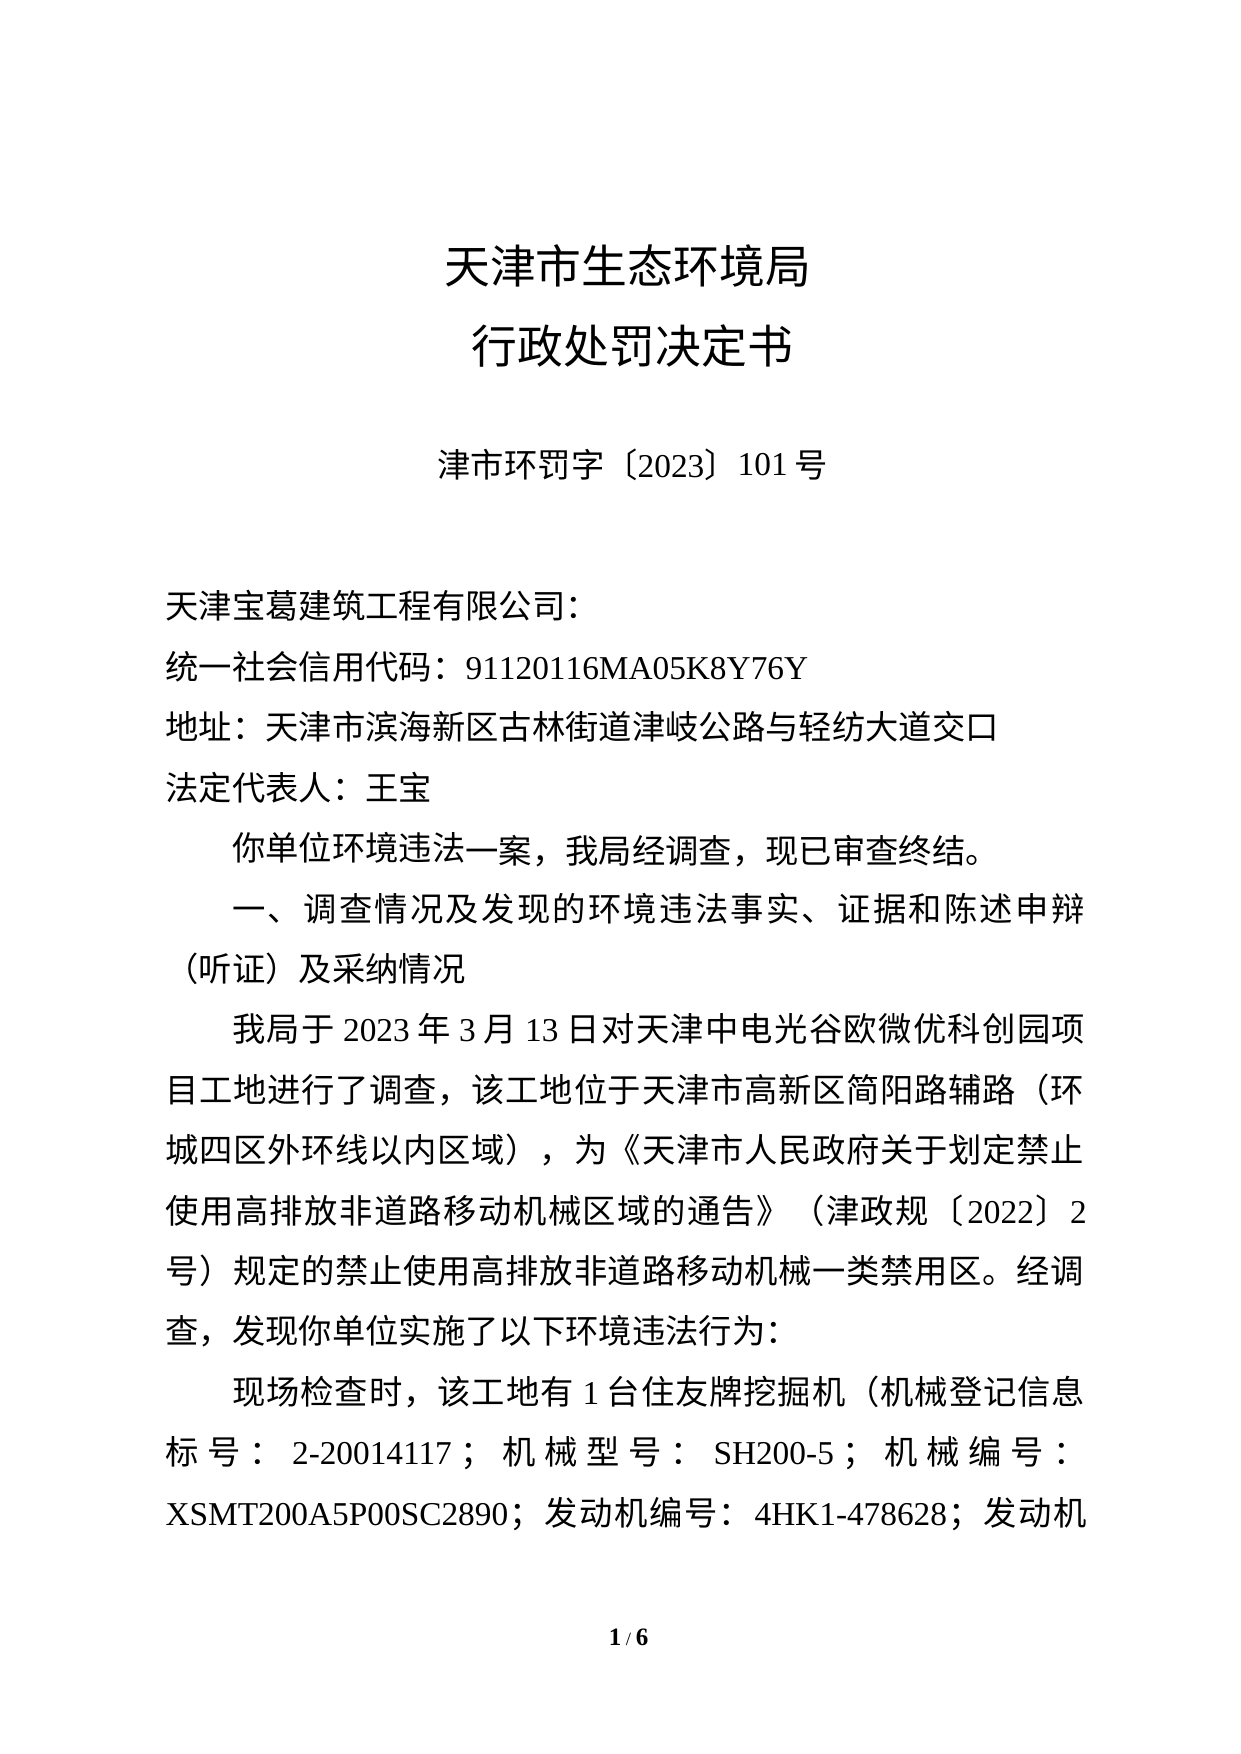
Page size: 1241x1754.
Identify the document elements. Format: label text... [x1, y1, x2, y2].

text 我局于2023年3月13日对天津中电光谷欧微优科创园项目工地进行了调查，该工地位于天津市高新区简阳路辅路（环城四区外环线以内区域），为《天津市人民政府关于划定禁止使用高排放非道路移动机械区域的通告》（津政规〔2022〕2号）规定的禁止使用高排放非道路移动机械一类禁用区。经调查，发现你单位实施了以下环境违法行为： [165, 993, 1087, 1356]
text 地址：天津市滨海新区古林街道津岐公路与轻纺大道交口 [165, 691, 1087, 752]
text 天津市生态环境局 [165, 221, 1089, 300]
text 天津宝葛建筑工程有限公司： [165, 571, 1087, 631]
text 统一社会信用代码：91120116MA05K8Y76Y [165, 631, 1087, 691]
text 你单位环境违法一案，我局经调查，现已审查终结。 [165, 812, 1087, 873]
text 一、调查情况及发现的环境违法事实、证据和陈述申辩（听证）及采纳情况 [165, 873, 1087, 993]
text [165, 1356, 1087, 1537]
text 行政处罚决定书 [165, 300, 1099, 379]
text 法定代表人：王宝 [165, 752, 1087, 812]
text 津市环罚字〔2023〕101号 [165, 436, 1099, 487]
